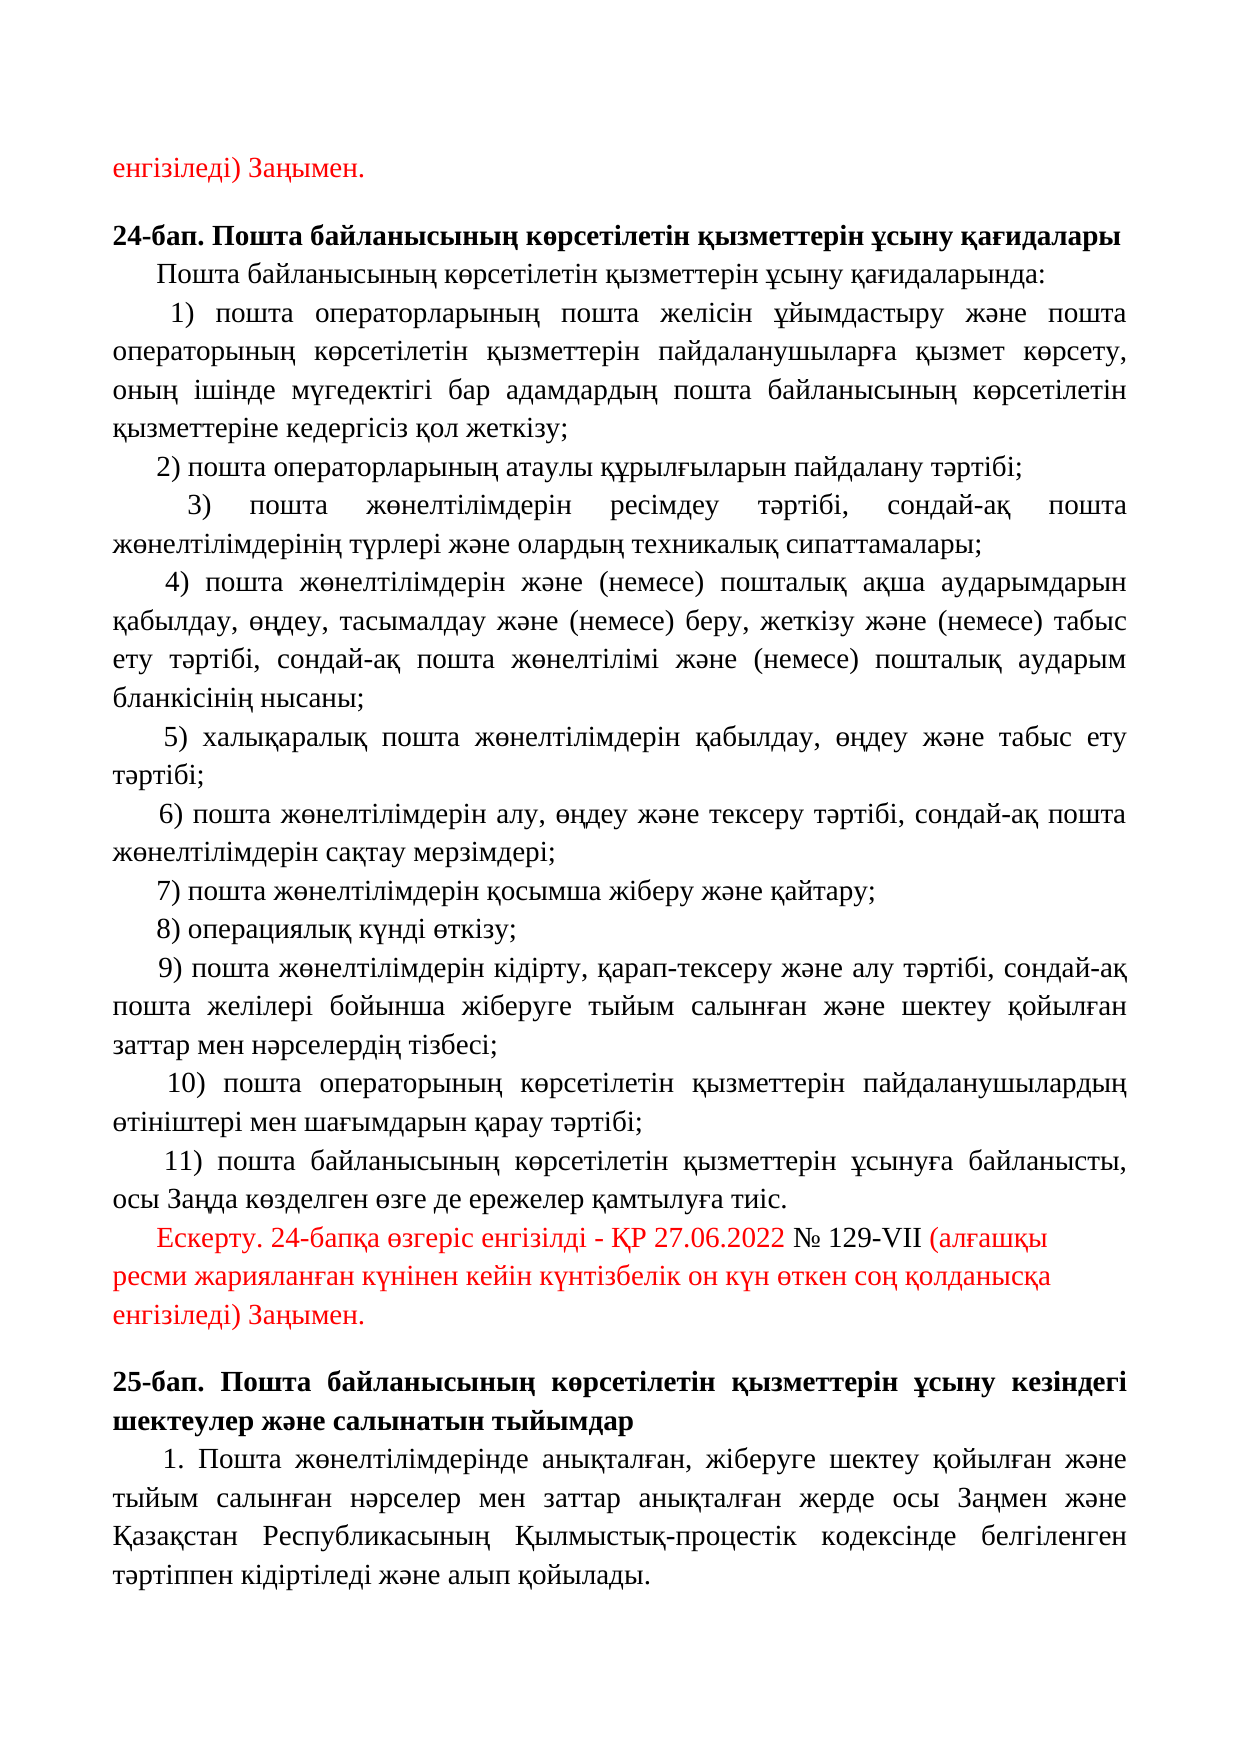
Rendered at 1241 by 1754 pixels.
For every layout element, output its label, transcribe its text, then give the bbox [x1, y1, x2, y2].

text 3) пошта жөнелтiлімдерiн ресiмдеу тәртібі, сондай-ақ пошта жөнелтiлімдерiнiң түрлерi және олардың техникалық сипаттамалары; [112, 487, 1128, 559]
text 10) пошта операторының көрсетілетін қызметтерін пайдаланушылардың өтiнiштерi мен шағымдарын қарау тәртiбi; [112, 1066, 1128, 1138]
text 4) пошта жөнелтiлімдерiн және (немесе) пошталық ақша аударымдарын қабылдау, өңдеу, тасымалдау және (немесе) беру, жеткiзу және (немесе) табыс ету тәртiбi, сондай-ақ пошта жөнелтілімі және (немесе) пошталық аударым бланкісінің нысаны; [112, 564, 1128, 714]
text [112, 150, 1128, 214]
text 1) пошта операторларының пошта желісін ұйымдастыру және пошта операторының көрсетілетін қызметтерін пайдаланушыларға қызмет көрсету, оның ішінде мүгедектігі бар адамдардың пошта байланысының көрсетілетін қызметтеріне кедергісіз қол жеткізу; [112, 295, 1128, 444]
text 5) халықаралық пошта жөнелтiлімдерiн қабылдау, өңдеу және табыс ету тәртiбi; [112, 719, 1128, 791]
text 2) пошта операторларының атаулы құрылғыларын пайдалану тәртiбi; [112, 449, 1128, 482]
text 9) пошта жөнелтiлімдерiн кiдiрту, қарап-тексеру және алу тәртiбi, сондай-ақ пошта желiлерi бойынша жiберуге тыйым салынған және шектеу қойылған заттар мен нәрселердің тiзбесi; [112, 950, 1128, 1061]
text 6) пошта жөнелтiлімдерiн алу, өңдеу және тексеру тәртiбi, сондай-ақ пошта жөнелтiлімдерiн сақтау мерзiмдерi; [112, 796, 1128, 868]
text 7) пошта жөнелтiлімдерiн қосымша жiберу және қайтару; [112, 873, 1128, 906]
text 25-бап. Пошта байланысының көрсетілетін қызметтерін ұсыну кезiндегi шектеулер және салынатын тыйымдар [112, 1364, 1128, 1436]
text 1. Пошта жөнелтiлімдерiнде анықталған, жiберуге шектеу қойылған және тыйым салынған нәрселер мен заттар анықталған жерде осы Заңмен және Қазақстан Республикасының Қылмыстық-процестік кодексінде белгiленген тәртiппен кідіртіледі және алып қойылады. [112, 1441, 1128, 1591]
text 24-бап. Пошта байланысының көрсетілетін қызметтерін ұсыну қағидалары [112, 218, 1128, 251]
text 11) пошта байланысының көрсетілетін қызметтерін ұсынуға байланысты, осы Заңда көзделген өзге де ережелер қамтылуға тиiс. [112, 1143, 1128, 1215]
text Пошта байланысының көрсетілетін қызметтерін ұсыну қағидаларында: [112, 256, 1128, 290]
text Ескерту. 24-бапқа өзгеріс енгізілді - ҚР 27.06.2022 № 129-VII (алғашқы ресми жарияланған күнінен кейін күнтізбелік он күн өткен соң қолданысқа енгізіледі) Заңымен. [112, 1220, 1128, 1361]
text 8) операциялық күндi өткiзу; [112, 911, 1128, 945]
